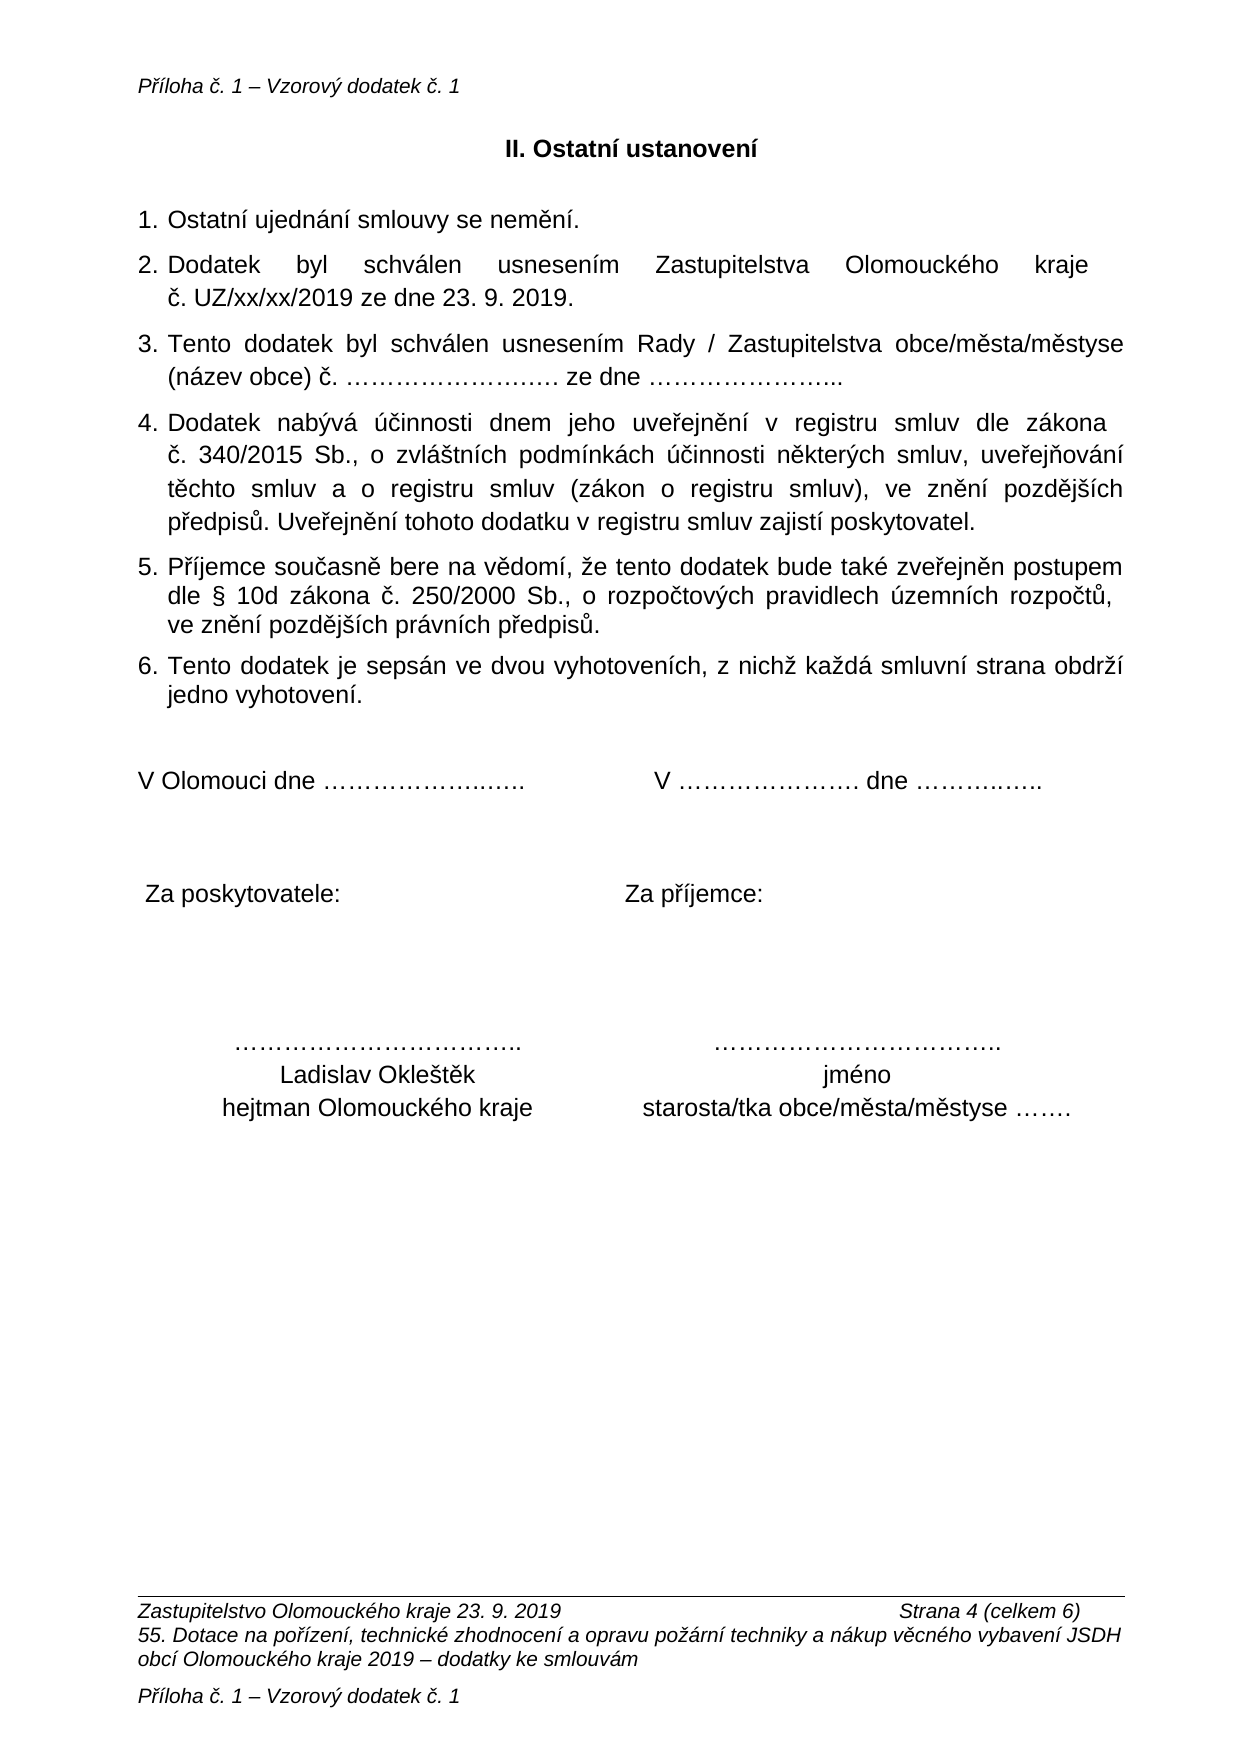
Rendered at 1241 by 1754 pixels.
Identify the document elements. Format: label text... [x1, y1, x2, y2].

list Ostatní ujednání smlouvy se nemění. [138, 205, 1125, 234]
text V Olomouci dne ………………..….. V …………………. dne ………..….. [138, 766, 1125, 795]
list Příjemce současně bere na vědomí, že tento dodatek bude také zveřejněn postupem dle § 10d zákona č. 250/2000 Sb., o rozpočtových pravidlech územních rozpočtů, ve znění pozdějších právních předpisů. [138, 552, 1125, 638]
list Tento dodatek byl schválen usnesením Rady / Zastupitelstva obce/města/městyse (název obce) č. ………………….…. ze dne …………………... [138, 329, 1125, 391]
table_header Za poskytovatele: [138, 874, 617, 1027]
list Dodatek nabývá účinnosti dnem jeho uveřejnění v registru smluv dle zákona č. 340/2015 Sb., o zvláštních podmínkách účinnosti některých smluv, uveřejňování těchto smluv a o registru smluv (zákon o registru smluv), ve znění pozdějších předpisů. Uveřejnění tohoto dodatku v registru smluv zajistí poskytovatel. [138, 407, 1125, 535]
table_header Za příjemce: [617, 874, 1097, 1027]
table_cell …………………………….. Ladislav Okleštěk hejtman Olomouckého kraje [138, 1027, 617, 1159]
text II. Ostatní ustanovení [138, 134, 1125, 163]
table_cell …………………………….. jméno starosta/tka obce/města/městyse ……. [617, 1027, 1097, 1159]
list Tento dodatek je sepsán ve dvou vyhotoveních, z nichž každá smluvní strana obdrží jedno vyhotovení. [138, 651, 1125, 708]
list Dodatek byl schválen usnesením Zastupitelstva Olomouckého kraje č. UZ/xx/xx/2019 ze dne 23. 9. 2019. [138, 250, 1125, 312]
